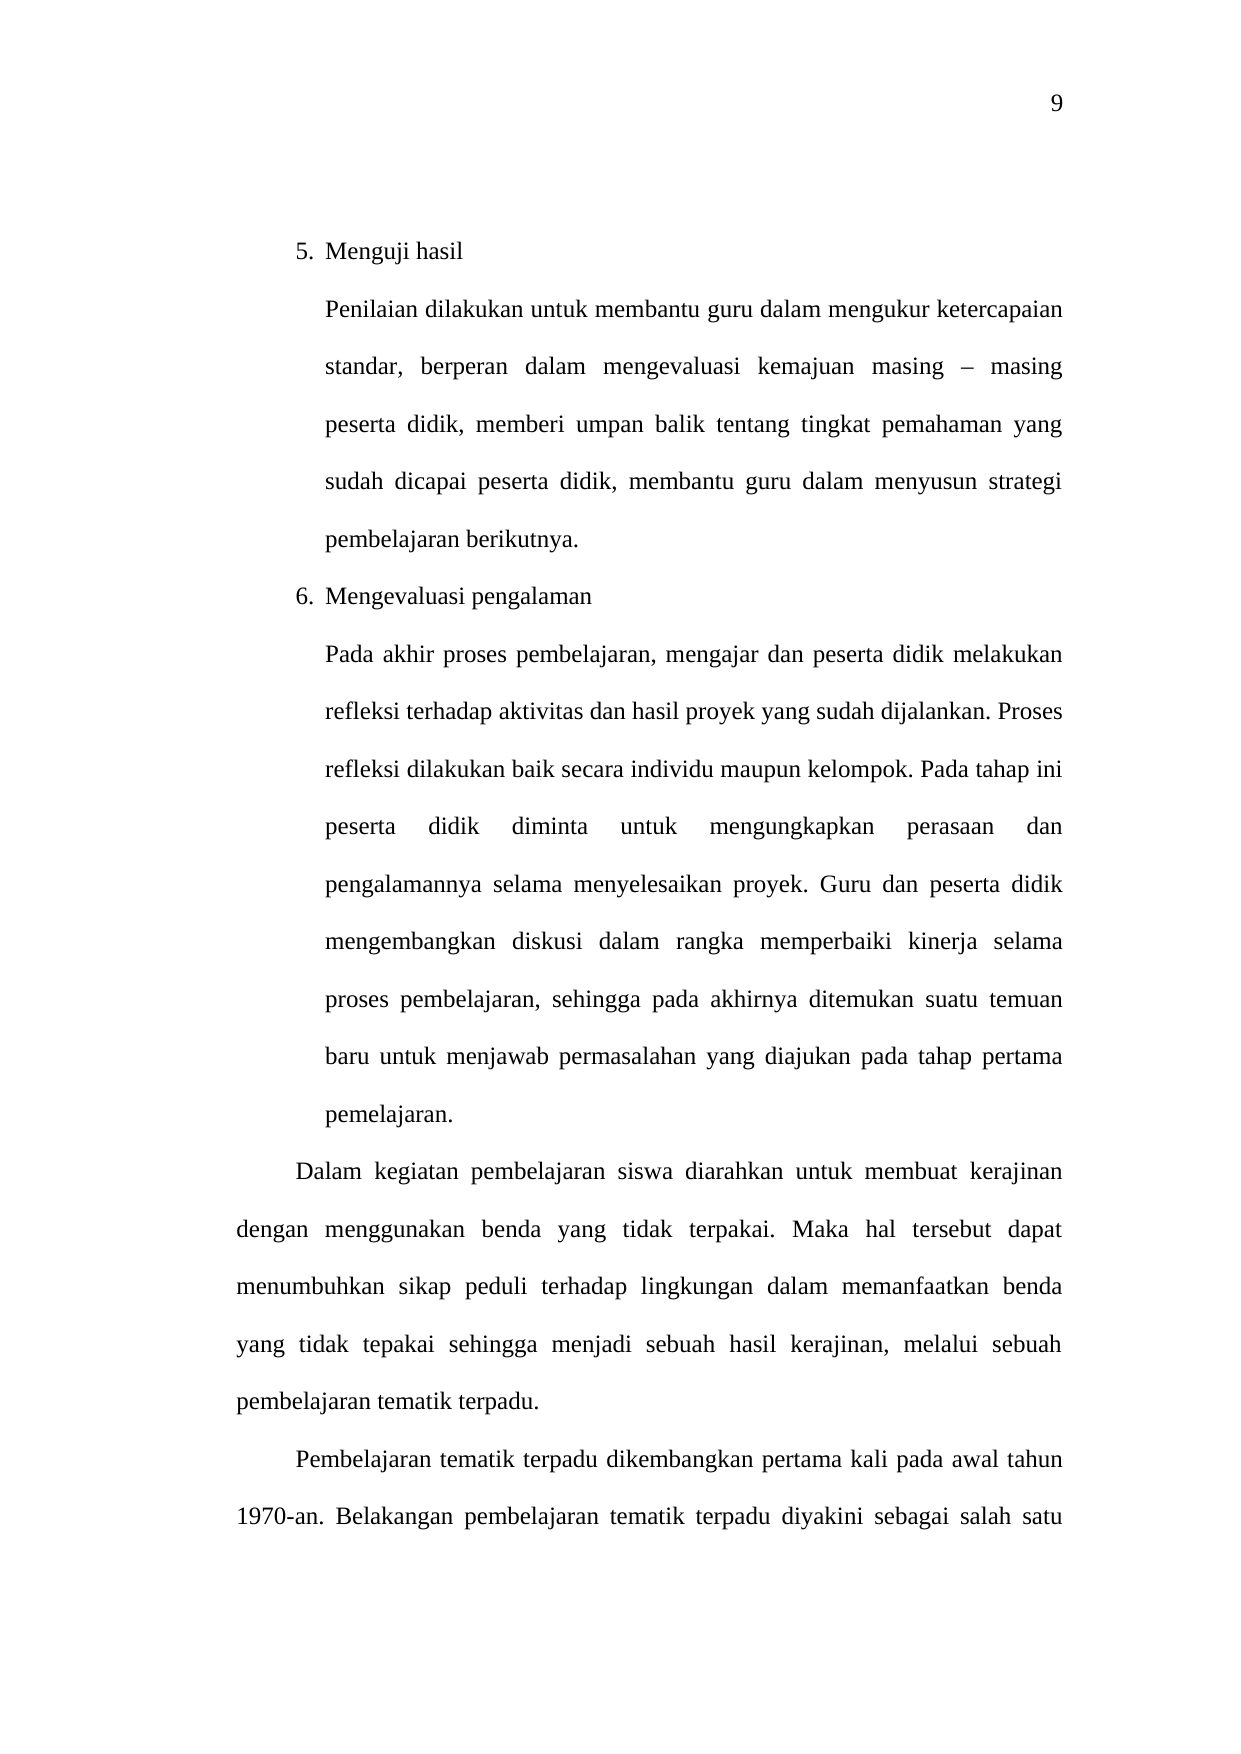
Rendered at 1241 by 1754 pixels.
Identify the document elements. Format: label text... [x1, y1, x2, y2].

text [236, 1444, 1063, 1530]
list Pada akhir proses pembelajaran, mengajar dan peserta didik melakukan refleksi terhadap aktivitas dan hasil proyek yang sudah dijalankan. Proses refleksi dilakukan baik secara individu maupun kelompok. Pada tahap ini peserta didik diminta untuk mengungkapkan perasaan dan pengalamannya selama menyelesaikan proyek. Guru dan peserta didik mengembangkan diskusi dalam rangka memperbaiki kinerja selama proses pembelajaran, sehingga pada akhirnya ditemukan suatu temuan baru untuk menjawab permasalahan yang diajukan pada tahap pertama pemelajaran. [325, 639, 1063, 1127]
list Mengevaluasi pengalaman [295, 581, 1063, 610]
list Menguji hasil [295, 236, 1063, 265]
list Penilaian dilakukan untuk membantu guru dalam mengukur ketercapaian standar, berperan dalam mengevaluasi kemajuan masing – masing peserta didik, memberi umpan balik tentang tingkat pemahaman yang sudah dicapai peserta didik, membantu guru dalam menyusun strategi pembelajaran berikutnya. [325, 294, 1063, 552]
text Dalam kegiatan pembelajaran siswa diarahkan untuk membuat kerajinan dengan menggunakan benda yang tidak terpakai. Maka hal tersebut dapat menumbuhkan sikap peduli terhadap lingkungan dalam memanfaatkan benda yang tidak tepakai sehingga menjadi sebuah hasil kerajinan, melalui sebuah pembelajaran tematik terpadu. [236, 1156, 1063, 1415]
